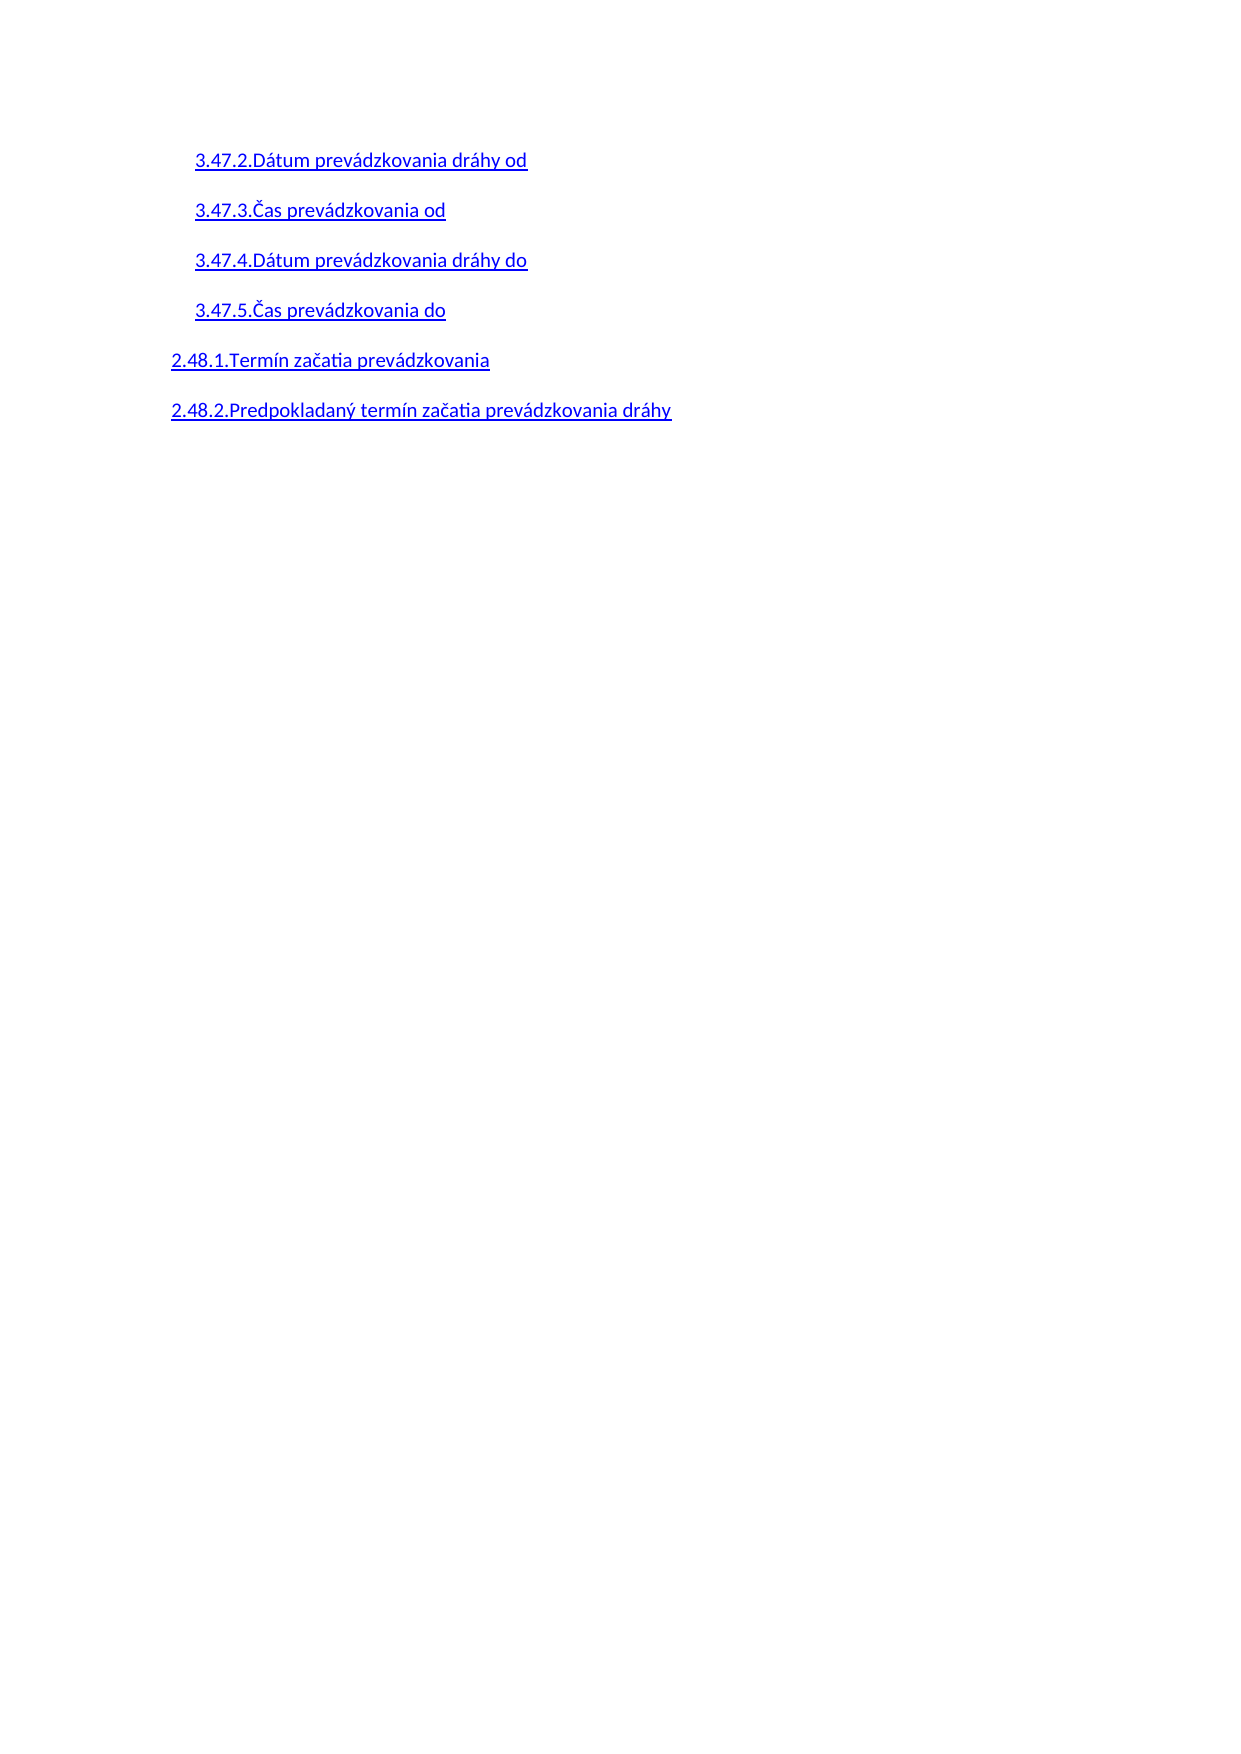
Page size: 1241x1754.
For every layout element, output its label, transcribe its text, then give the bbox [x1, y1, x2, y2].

text 3.47.3.Čas prevádzkovania od [148, 198, 1093, 223]
text 3.47.2.Dátum prevádzkovania dráhy od [148, 148, 1093, 173]
text 2.48.1.Termín začatia prevádzkovania [148, 348, 1093, 373]
text 3.47.4.Dátum prevádzkovania dráhy do [148, 248, 1093, 273]
text 2.48.2.Predpokladaný termín začatia prevádzkovania dráhy [148, 398, 1093, 423]
text 3.47.5.Čas prevádzkovania do [148, 298, 1093, 323]
